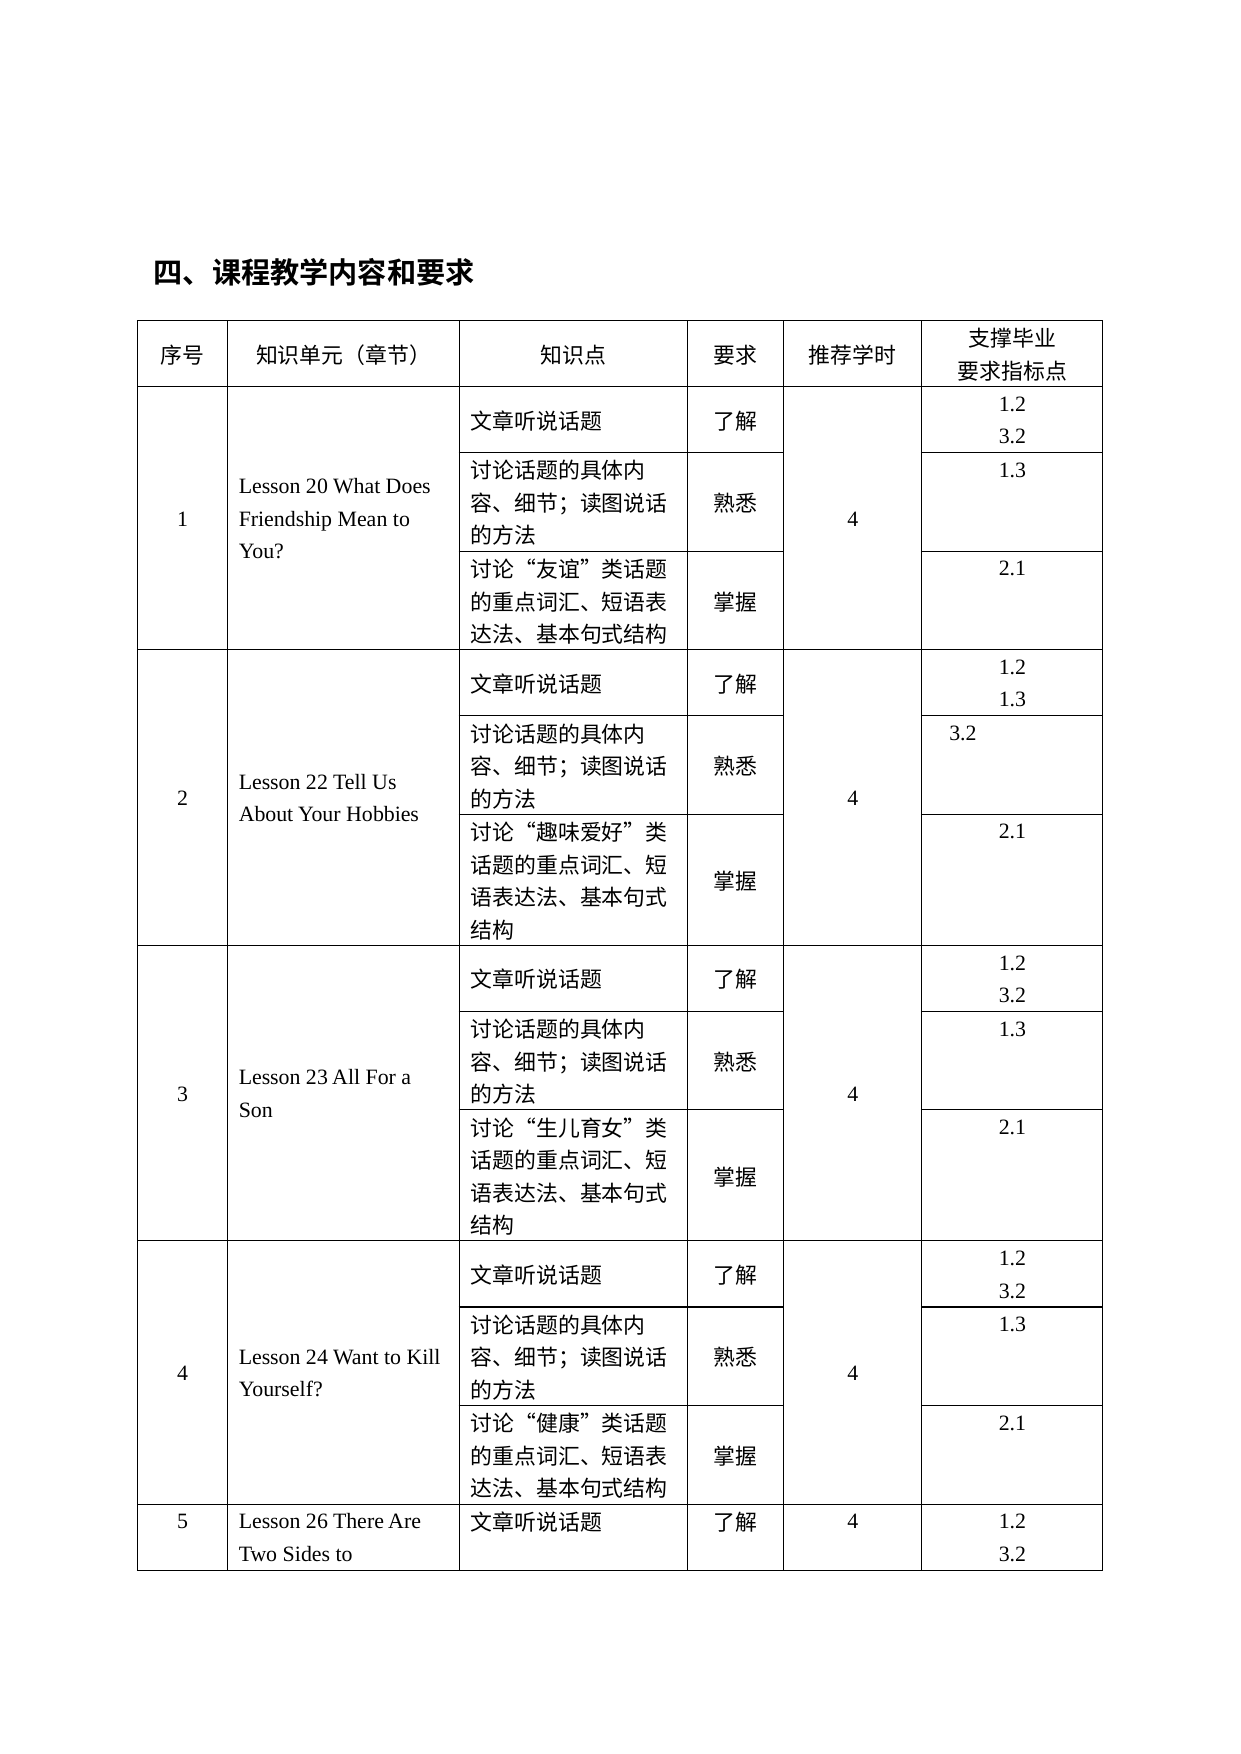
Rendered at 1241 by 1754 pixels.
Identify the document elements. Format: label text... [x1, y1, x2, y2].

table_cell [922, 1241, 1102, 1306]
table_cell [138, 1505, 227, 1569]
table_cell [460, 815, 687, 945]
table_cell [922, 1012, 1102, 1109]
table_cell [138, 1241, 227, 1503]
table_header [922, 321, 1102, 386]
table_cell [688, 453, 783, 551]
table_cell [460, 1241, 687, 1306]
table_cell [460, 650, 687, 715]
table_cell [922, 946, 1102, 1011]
text 四、课程教学内容和要求 [153, 239, 1087, 304]
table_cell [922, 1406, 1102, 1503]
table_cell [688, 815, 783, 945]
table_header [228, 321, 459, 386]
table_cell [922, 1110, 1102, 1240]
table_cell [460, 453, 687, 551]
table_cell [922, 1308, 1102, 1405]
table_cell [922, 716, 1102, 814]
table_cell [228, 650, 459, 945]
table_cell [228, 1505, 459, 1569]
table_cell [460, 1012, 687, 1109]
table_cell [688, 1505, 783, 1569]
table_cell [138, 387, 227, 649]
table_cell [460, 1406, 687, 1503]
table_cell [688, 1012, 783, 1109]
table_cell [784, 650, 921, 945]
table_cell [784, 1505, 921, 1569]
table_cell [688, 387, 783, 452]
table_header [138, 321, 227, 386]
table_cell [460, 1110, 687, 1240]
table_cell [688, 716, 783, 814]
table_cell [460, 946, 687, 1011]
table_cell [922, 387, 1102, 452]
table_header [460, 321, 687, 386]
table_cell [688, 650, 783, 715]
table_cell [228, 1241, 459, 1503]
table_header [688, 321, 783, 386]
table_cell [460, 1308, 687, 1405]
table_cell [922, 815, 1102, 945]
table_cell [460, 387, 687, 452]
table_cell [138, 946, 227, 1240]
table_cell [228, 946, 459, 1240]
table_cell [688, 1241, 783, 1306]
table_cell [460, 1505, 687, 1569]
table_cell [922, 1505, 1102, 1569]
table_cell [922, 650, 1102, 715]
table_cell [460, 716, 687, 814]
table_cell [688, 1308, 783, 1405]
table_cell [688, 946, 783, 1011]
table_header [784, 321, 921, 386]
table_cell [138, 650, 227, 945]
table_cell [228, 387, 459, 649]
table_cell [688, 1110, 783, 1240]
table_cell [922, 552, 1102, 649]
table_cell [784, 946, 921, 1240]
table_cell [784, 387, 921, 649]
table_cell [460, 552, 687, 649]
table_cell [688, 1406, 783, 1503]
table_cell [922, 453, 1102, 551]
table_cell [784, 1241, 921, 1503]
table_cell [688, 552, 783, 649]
